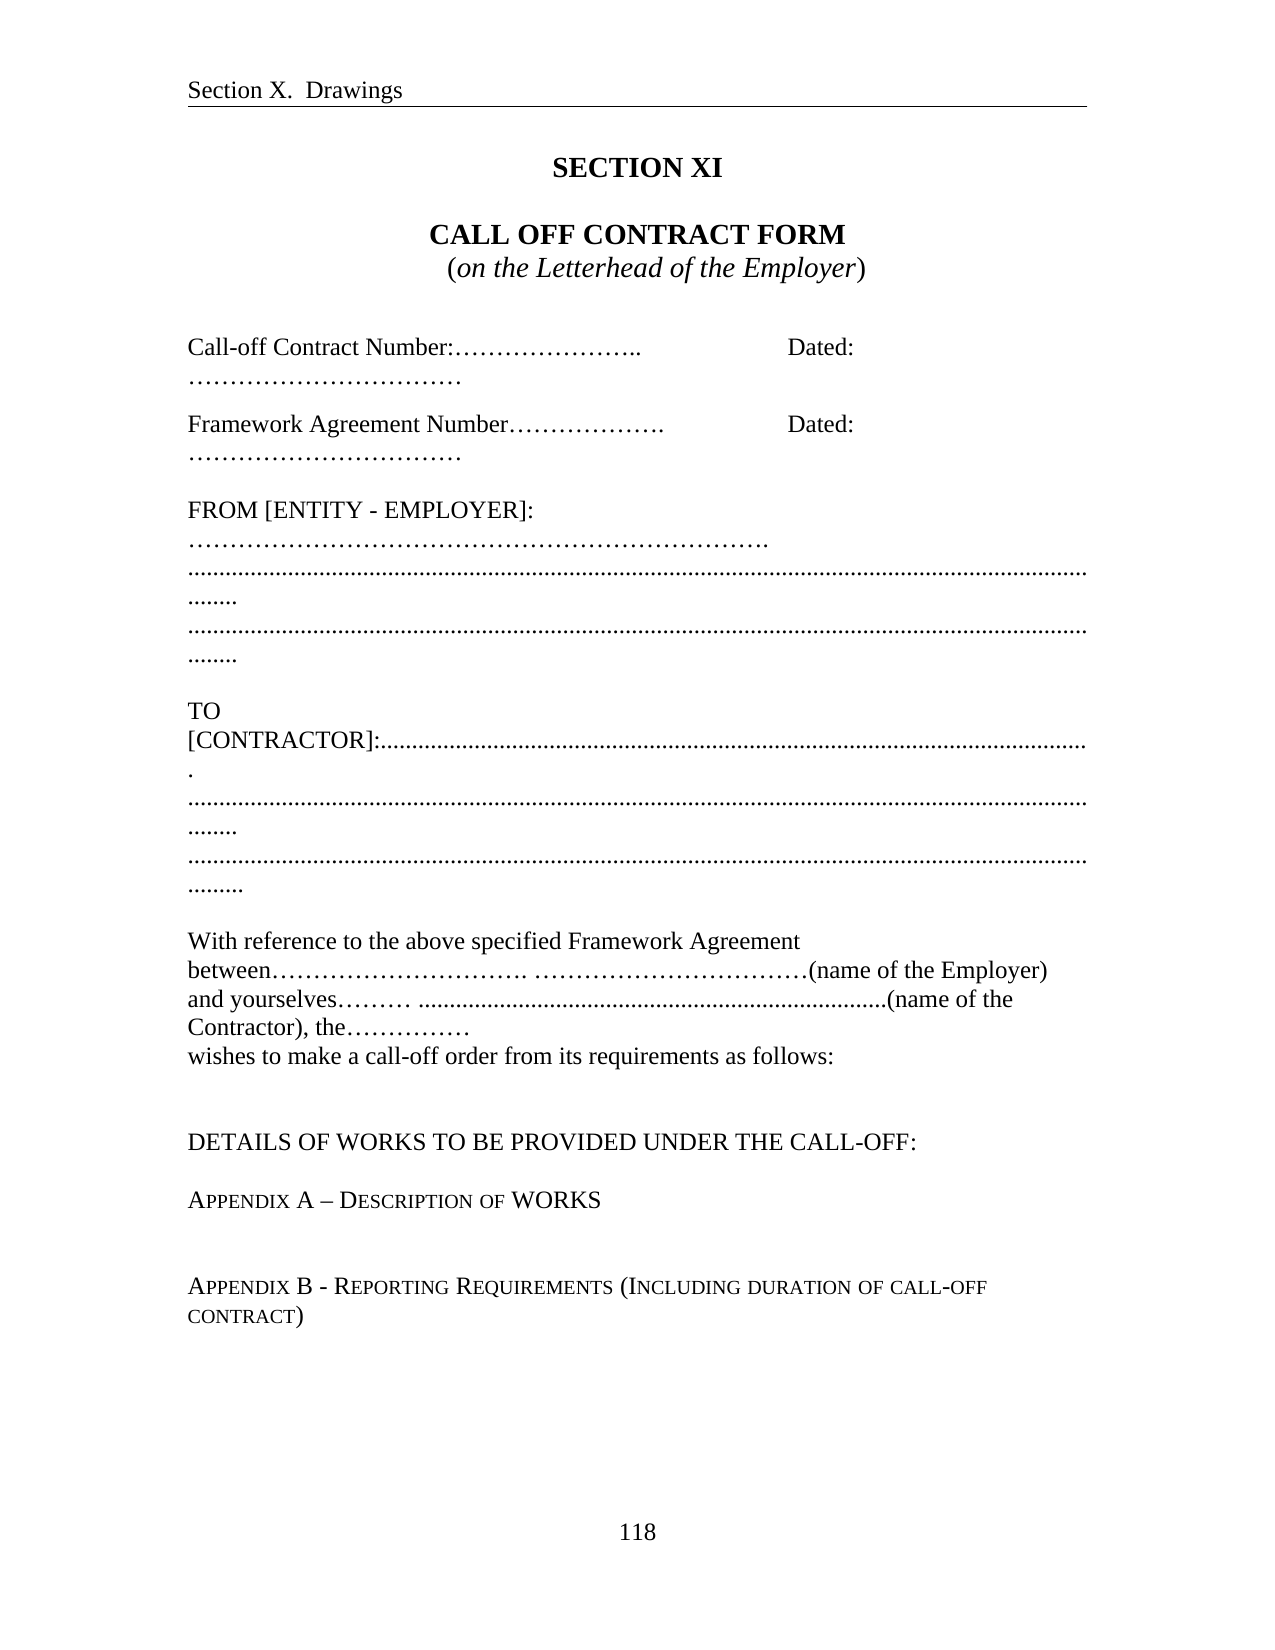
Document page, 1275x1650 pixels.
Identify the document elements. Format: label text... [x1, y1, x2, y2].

text ........................................................................................................................................................ [187, 552, 1087, 610]
subtitle CALL OFF CONTRACT FORM [187, 217, 1087, 251]
text wishes to make a call-off order from its requirements as follows: [187, 1041, 1087, 1070]
subtitle (on the Letterhead of the Employer) [225, 251, 1087, 284]
subtitle Appendix A – Description of WORKS [187, 1185, 1087, 1214]
text ........................................................................................................................................................ [187, 782, 1087, 840]
text ........................................................................................................................................................ [187, 610, 1087, 667]
text DETAILS OF WORKS TO BE PROVIDED UNDER THE CALL-OFF: [187, 1127, 1087, 1156]
text Framework Agreement Number………………. Dated:…………………………… [187, 409, 1087, 466]
text TO [CONTRACTOR]:.................................................................................................................. [187, 696, 1087, 782]
subtitle Appendix B - Reporting Requirements (Including duration of call-off contract) [187, 1271, 1087, 1329]
text With reference to the above specified Framework Agreement between…………………………. ……………………………(name of the Employer) and yourselves……… ...........................................................................(name of the Contractor), the…………… [187, 926, 1087, 1041]
text ......................................................................................................................................................... [187, 840, 1087, 897]
text FROM [ENTITY - EMPLOYER]: ……………………………………………………………. [187, 495, 1087, 552]
text Call-off Contract Number:………………….. Dated:…………………………… [187, 332, 1087, 389]
subtitle SECTION XI [187, 150, 1087, 183]
